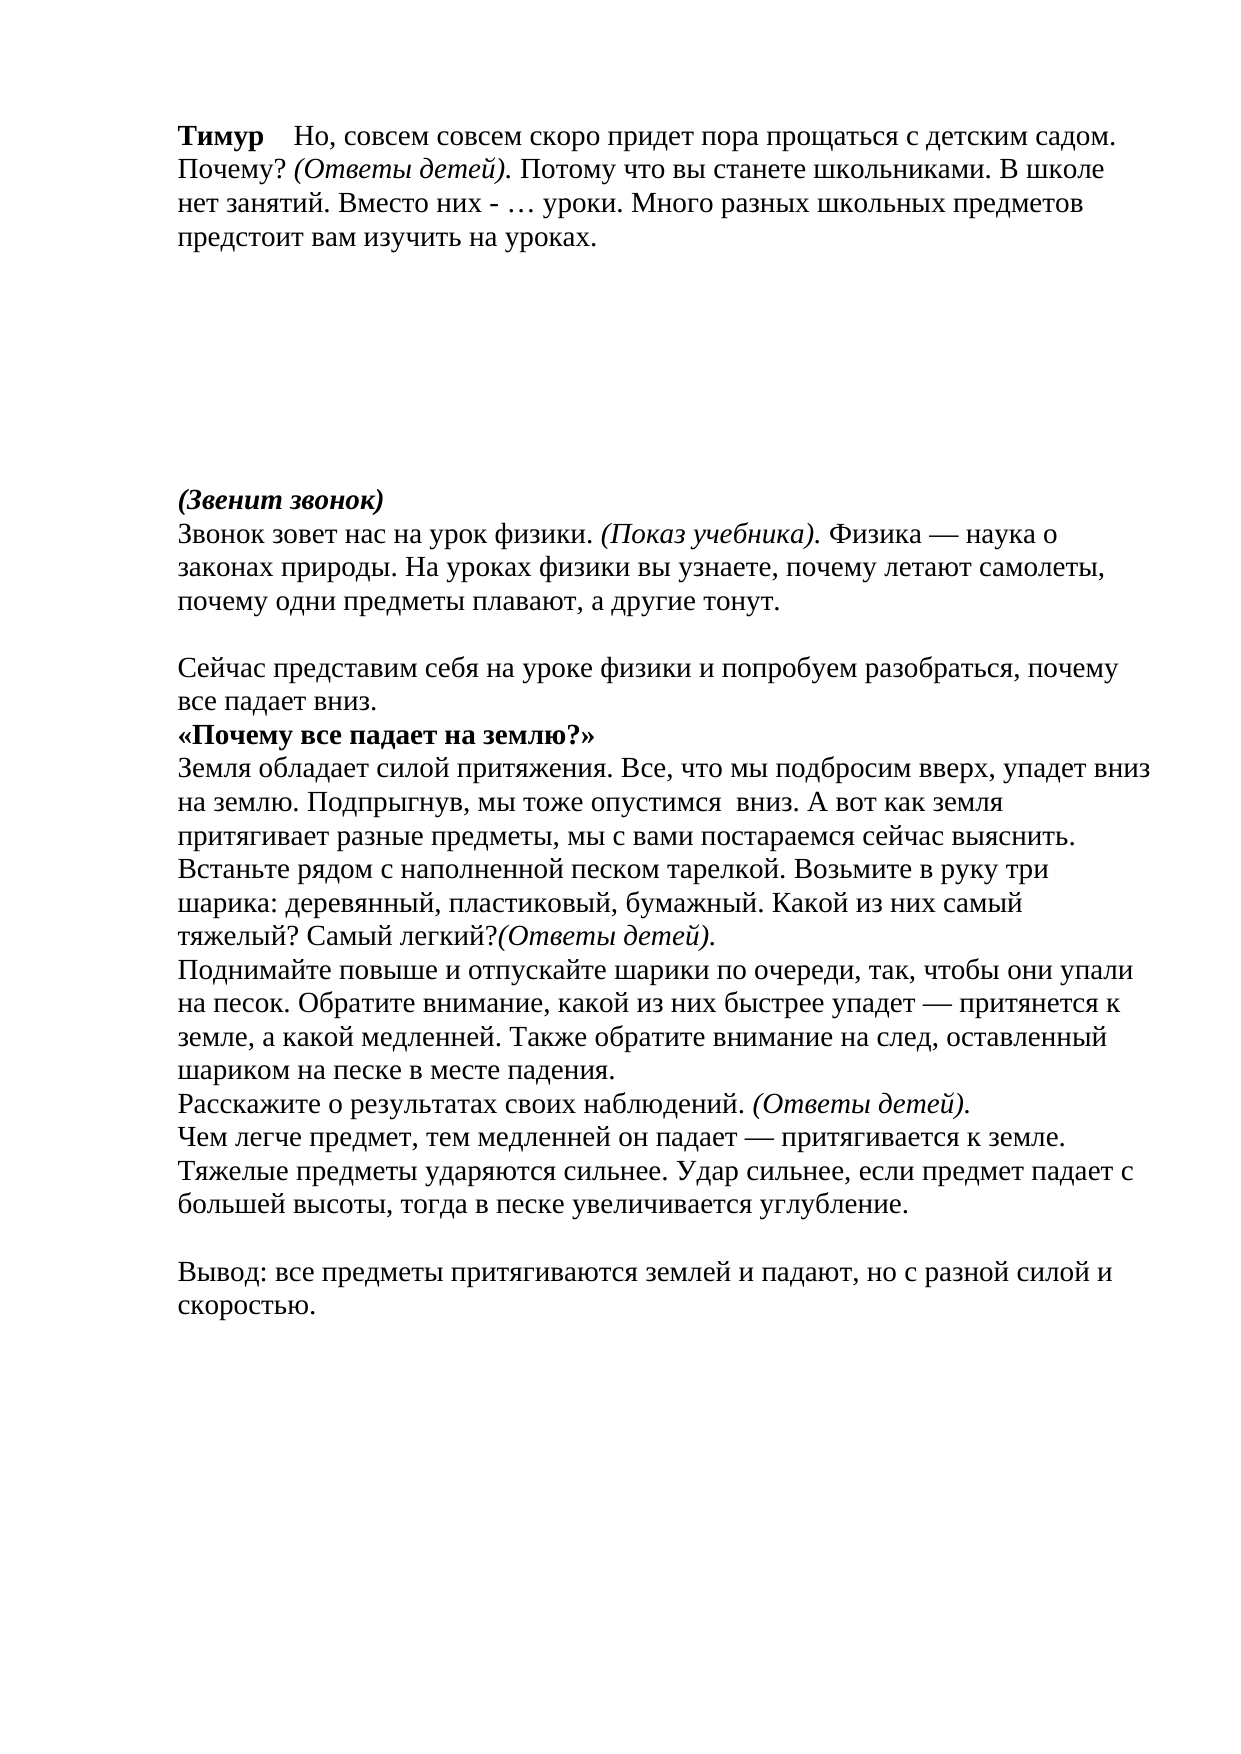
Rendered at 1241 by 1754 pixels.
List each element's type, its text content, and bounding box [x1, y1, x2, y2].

text Расскажите о результатах своих наблюдений. (Ответы детей). [177, 1086, 1152, 1119]
text Тимур Но, совсем совсем скоро придет пора прощаться с детским садом. Почему? (Ответы детей). Потому что вы станете школьниками. В школе нет занятий. Вместо них - … уроки. Много разных школьных предметов предстоит вам изучить на уроках. [177, 118, 1152, 252]
text Сейчас представим себя на уроке физики и попробуем разобраться, почему все падает вниз. [177, 650, 1152, 717]
text Земля обладает силой притяжения. Все, что мы подбросим вверх, упадет вниз на землю. Подпрыгнув, мы тоже опустимся вниз. А вот как земля притягивает разные предметы, мы с вами постараемся сейчас выяснить. [177, 751, 1152, 851]
text Поднимайте повыше и отпускайте шарики по очереди, так, чтобы они упали на песок. Обратите внимание, какой из них быстрее упадет — притянется к земле, а какой медленней. Также обратите внимание на след, оставленный шариком на песке в месте падения. [177, 952, 1152, 1086]
text Вывод: все предметы притягиваются землей и падают, но с разной силой и скоростью. [177, 1254, 1152, 1321]
text «Почему все падает на землю?» [177, 717, 1152, 751]
text Чем легче предмет, тем медленней он падает — притягивается к земле. Тяжелые предметы ударяются сильнее. Удар сильнее, если предмет падает с большей высоты, тогда в песке увеличивается углубление. [177, 1119, 1152, 1220]
text (Звенит звонок) [177, 482, 1152, 516]
text Звонок зовет нас на урок физики. (Показ учебника). Физика — наука о законах природы. На уроках физики вы узнаете, почему летают самолеты, почему одни предметы плавают, а другие тонут. [177, 516, 1152, 616]
text Встаньте рядом с наполненной песком тарелкой. Возьмите в руку три шарика: деревянный, пластиковый, бумажный. Какой из них самый тяжелый? Самый легкий?(Ответы детей). [177, 851, 1152, 952]
